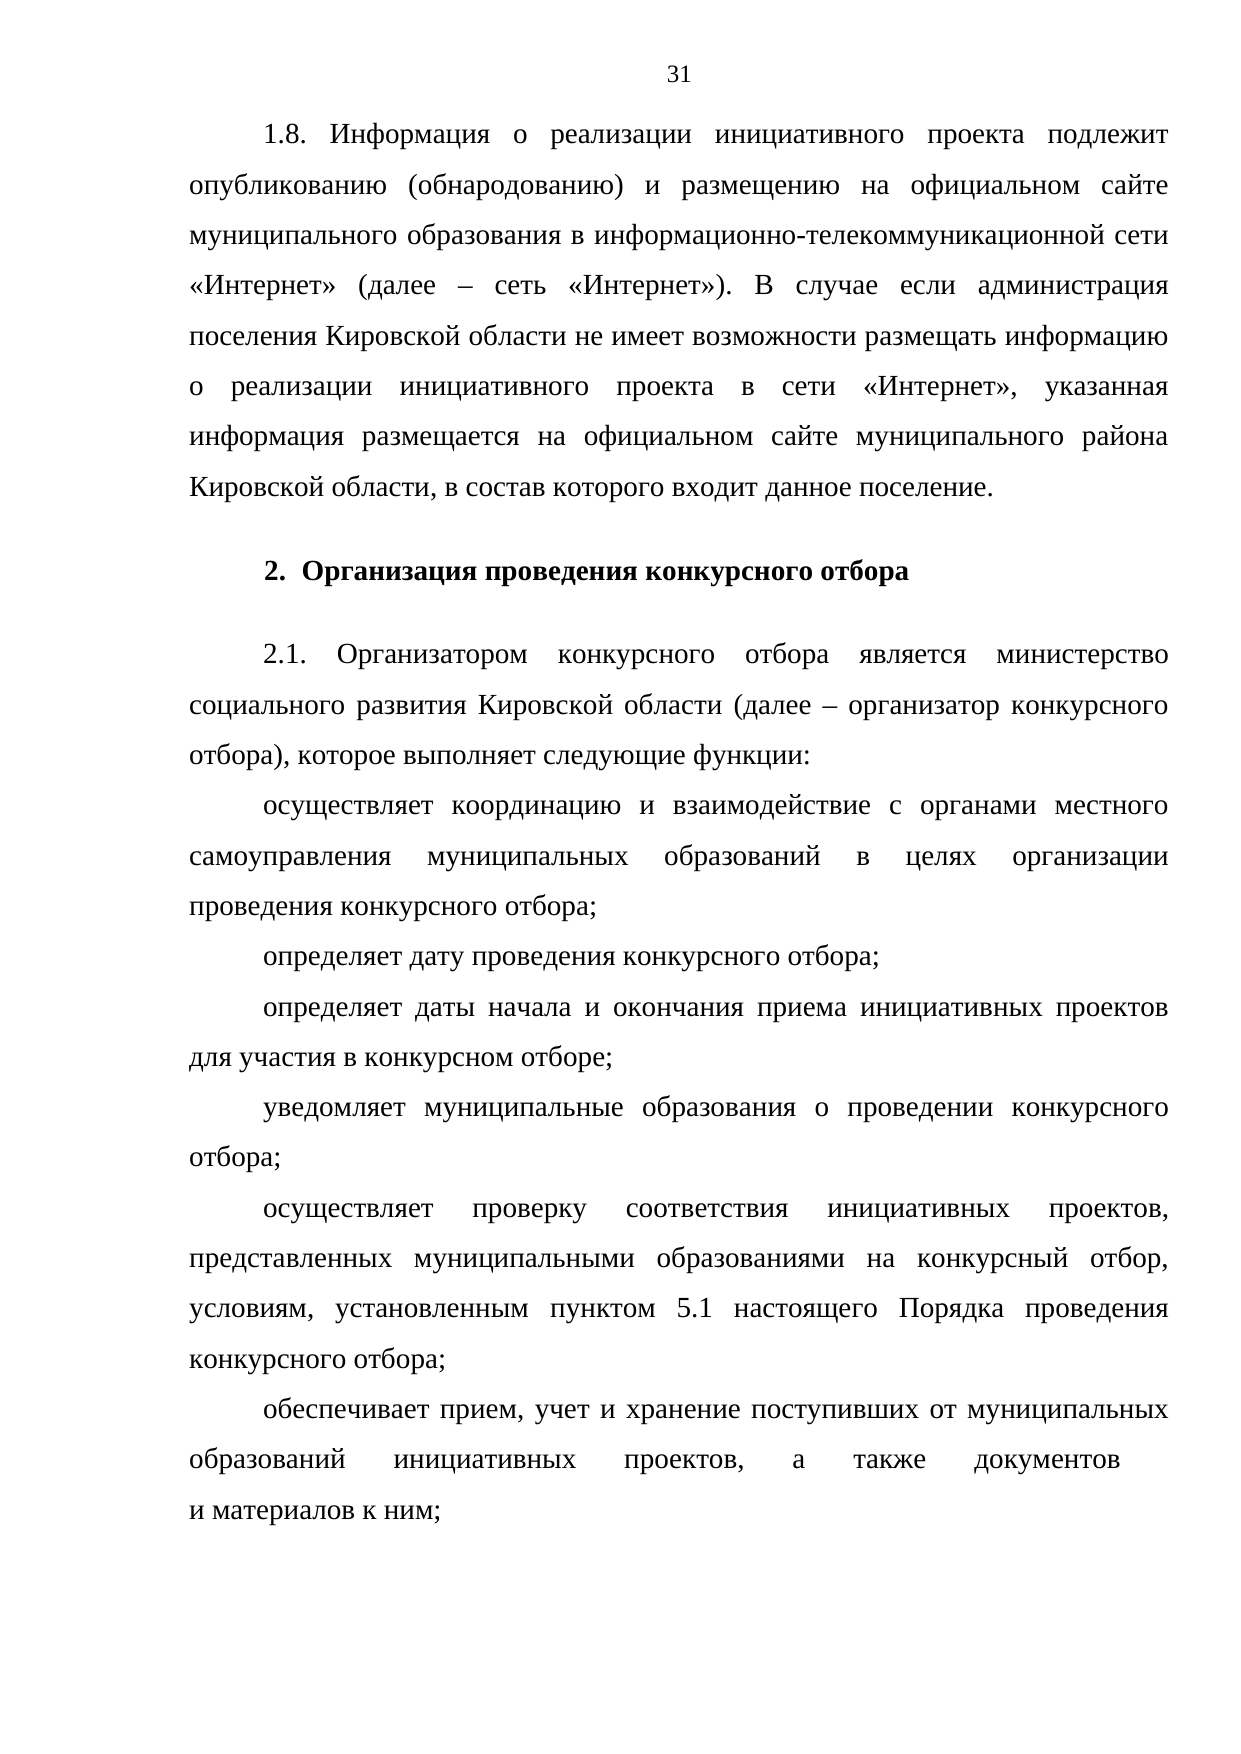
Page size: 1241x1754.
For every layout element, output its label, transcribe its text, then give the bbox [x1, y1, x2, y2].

text определяет даты начала и окончания приема инициативных проектов для участия в конкурсном отборе; [189, 989, 1169, 1072]
text осуществляет проверку соответствия инициативных проектов, представленных муниципальными образованиями на конкурсный отбор, условиям, установленным пунктом 5.1 настоящего Порядка проведения конкурсного отбора; [189, 1190, 1169, 1374]
text обеспечивает прием, учет и хранение поступивших от муниципальных образований инициативных проектов, а также документов и материалов к ним; [189, 1391, 1169, 1525]
text осуществляет координацию и взаимодействие с органами местного самоуправления муниципальных образований в целях организации проведения конкурсного отбора; [189, 787, 1169, 922]
text уведомляет муниципальные образования о проведении конкурсного отбора; [189, 1089, 1169, 1173]
list Организация проведения конкурсного отбора [264, 553, 1169, 586]
text 2.1. Организатором конкурсного отбора является министерство социального развития Кировской области (далее – организатор конкурсного отбора), которое выполняет следующие функции: [189, 636, 1169, 771]
text определяет дату проведения конкурсного отбора; [189, 938, 1169, 972]
text 1.8. Информация о реализации инициативного проекта подлежит опубликованию (обнародованию) и размещению на официальном сайте муниципального образования в информационно-телекоммуникационной сети «Интернет» (далее – сеть «Интернет»). В случае если администрация поселения Кировской области не имеет возможности размещать информацию о реализации инициативного проекта в сети «Интернет», указанная информация размещается на официальном сайте муниципального района Кировской области, в состав которого входит данное поселение. [189, 117, 1169, 502]
